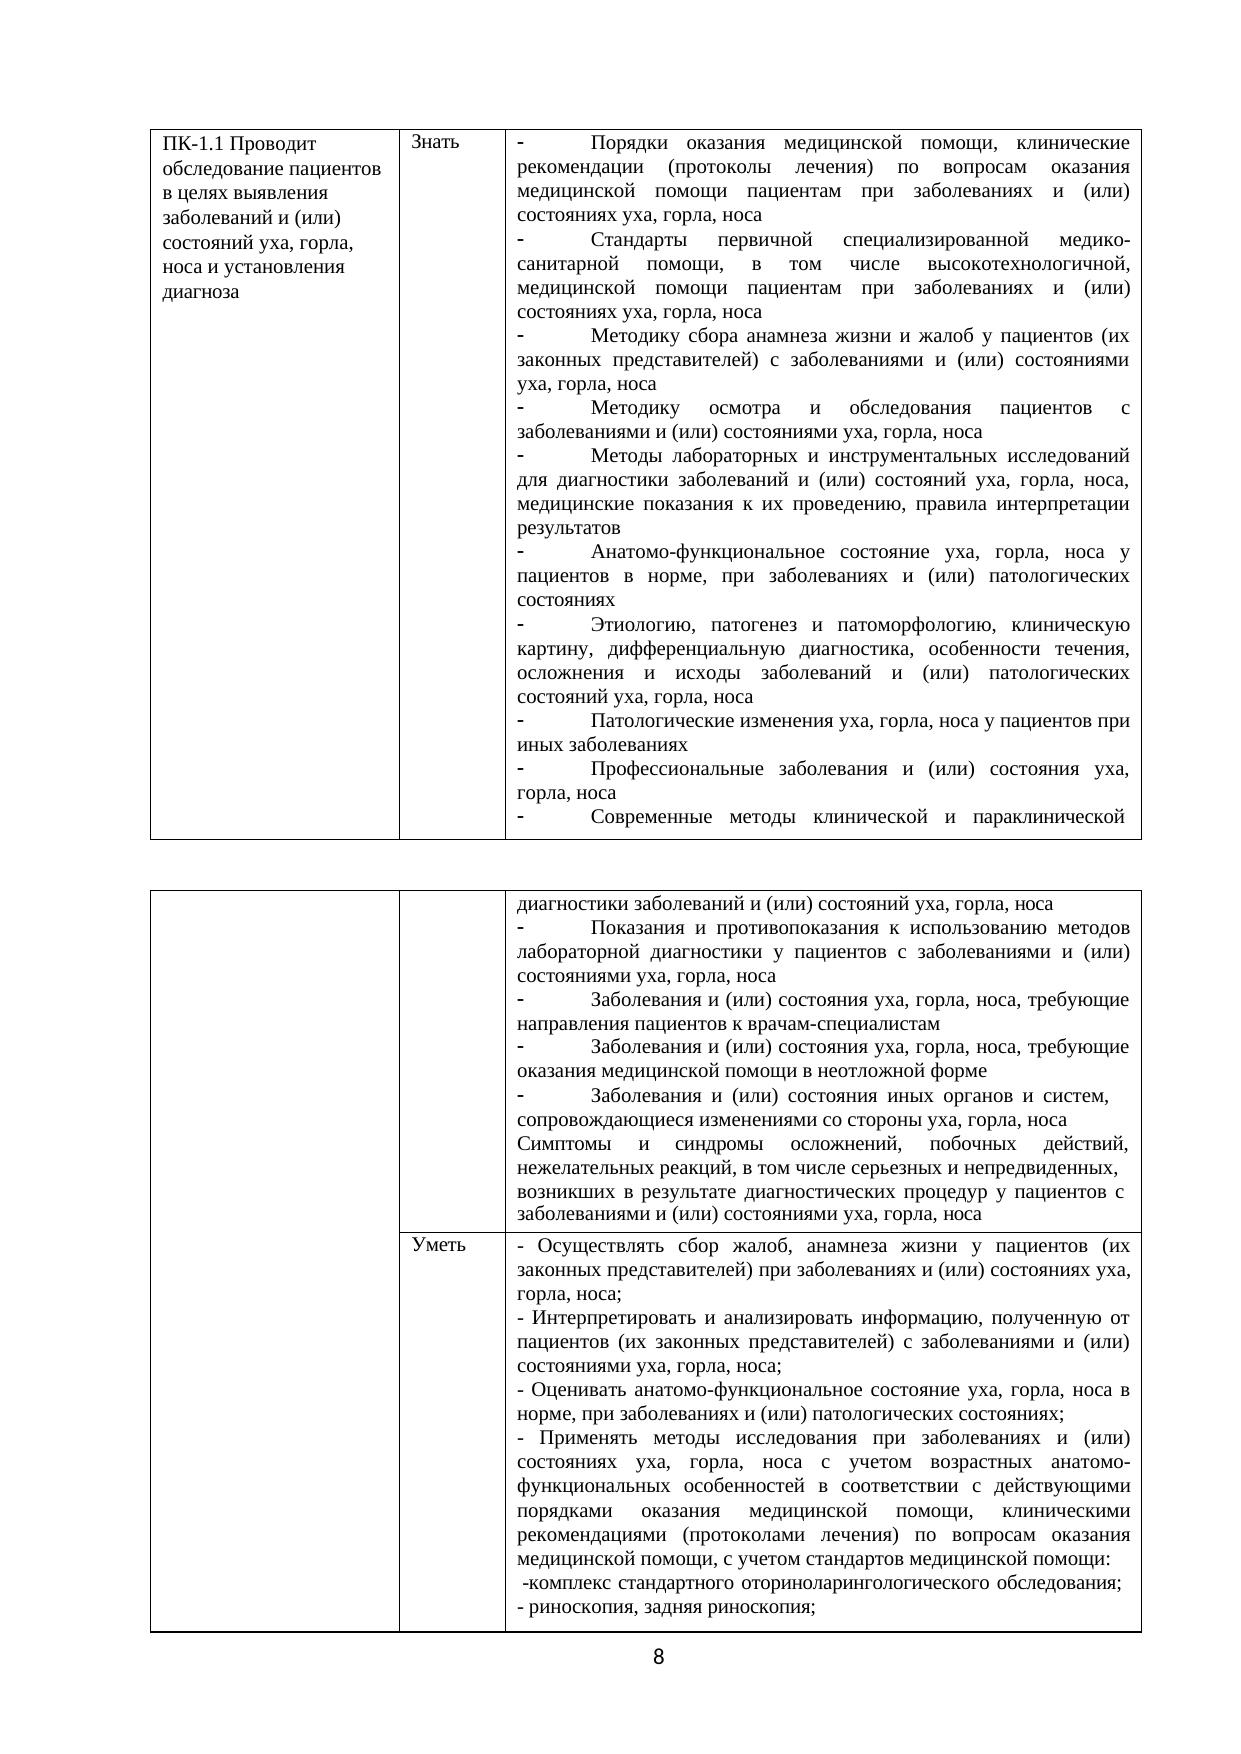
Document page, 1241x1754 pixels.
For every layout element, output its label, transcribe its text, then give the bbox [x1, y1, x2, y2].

table_cell ПК-1.1 Проводит обследование пациентов в целях выявления заболеваний и (или) состояний уха, горла, носа и установления диагноза [151, 130, 399, 839]
table_cell Уметь [400, 1233, 505, 1631]
table_header [151, 891, 399, 1631]
table_header диагностики заболеваний и (или) состояний уха, горла, носа Показания и противопоказания к использованию методов лабораторной диагностики у пациентов с заболеваниями и (или) состояниями уха, горла, носа Заболевания и (или) состояния уха, горла, носа, требующие направления пациентов к врачам-специалистам Заболевания и (или) состояния уха, горла, носа, требующие оказания медицинской помощи в неотложной форме Заболевания и (или) состояния иных органов и систем, сопровождающиеся изменениями со стороны уха, горла, носа Симптомы и синдромы осложнений, побочных действий, нежелательных реакций, в том числе серьезных и непредвиденных, возникших в результате диагностических процедур у пациентов с заболеваниями и (или) состояниями уха, горла, носа [506, 891, 1141, 1232]
table_cell Порядки оказания медицинской помощи, клинические рекомендации (протоколы лечения) по вопросам оказания медицинской помощи пациентам при заболеваниях и (или) состояниях уха, горла, носа Стандарты первичной специализированной медико- санитарной помощи, в том числе высокотехнологичной, медицинской помощи пациентам при заболеваниях и (или) состояниях уха, горла, носа Методику сбора анамнеза жизни и жалоб у пациентов (их законных представителей) с заболеваниями и (или) состояниями уха, горла, носа Методику осмотра и обследования пациентов с заболеваниями и (или) состояниями уха, горла, носа Методы лабораторных и инструментальных исследований для диагностики заболеваний и (или) состояний уха, горла, носа, медицинские показания к их проведению, правила интерпретации результатов Анатомо-функциональное состояние уха, горла, носа у пациентов в норме, при заболеваниях и (или) патологических состояниях Этиологию, патогенез и патоморфологию, клиническую картину, дифференциальную диагностика, особенности течения, осложнения и исходы заболеваний и (или) патологических состояний уха, горла, носа Патологические изменения уха, горла, носа у пациентов при иных заболеваниях Профессиональные заболевания и (или) состояния уха, горла, носа Современные методы клинической и параклинической [506, 130, 1141, 839]
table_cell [506, 1233, 1141, 1631]
table_header [400, 891, 505, 1232]
table_cell Знать [400, 130, 505, 839]
